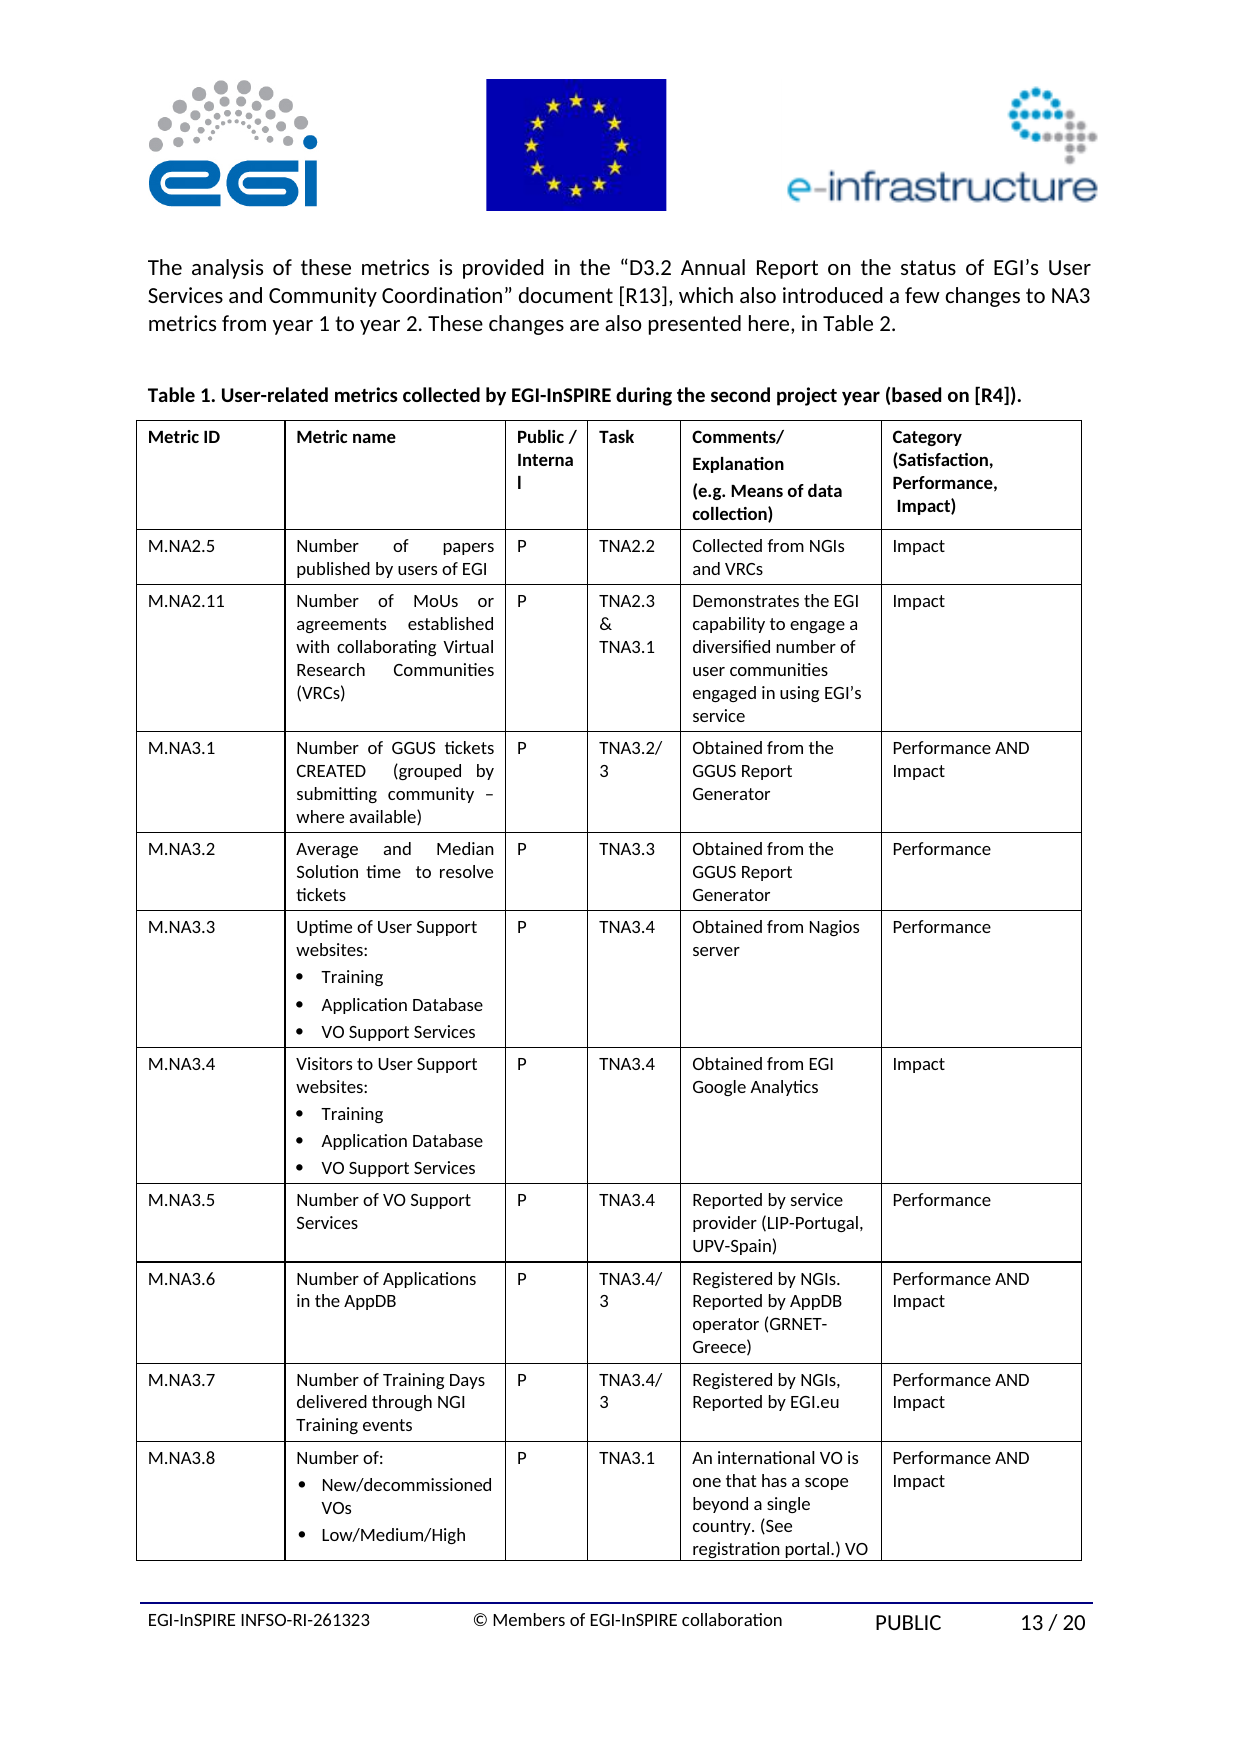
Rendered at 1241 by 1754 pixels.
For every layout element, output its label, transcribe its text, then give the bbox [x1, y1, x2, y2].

table_cell Obtained from Nagios server [681, 911, 881, 1047]
table_cell M.NA3.2 [137, 833, 284, 910]
picture [486, 79, 667, 211]
table_cell P [506, 1442, 587, 1560]
table_cell M.NA3.5 [137, 1184, 284, 1261]
table_cell Obtained from the GGUS Report Generator [681, 833, 881, 910]
table_cell Visitors to User Support websites: Training Application Database VO Support Services [286, 1048, 505, 1183]
text Table 1. User-related metrics collected by EGI-InSPIRE during the second project year (based on [R4]). [148, 382, 1092, 407]
table_cell TNA3.4 [588, 1048, 680, 1183]
picture [781, 79, 1106, 211]
table_cell Number of papers published by users of EGI [286, 530, 505, 584]
table_cell Performance [882, 833, 1081, 910]
table_cell M.NA3.1 [137, 732, 284, 832]
table_cell Impact [882, 530, 1081, 584]
table_cell Number of VO Support Services [286, 1184, 505, 1261]
table_cell M.NA2.5 [137, 530, 284, 584]
table_cell Average and Median Solution time to resolve tickets [286, 833, 505, 910]
table_cell Reported by service provider (LIP-Portugal, UPV-Spain) [681, 1184, 881, 1261]
table_cell Performance AND Impact [882, 732, 1081, 832]
table_cell P [506, 530, 587, 584]
table_cell TNA3.4 [588, 911, 680, 1047]
table_cell Number of Applications in the AppDB [286, 1263, 505, 1362]
table_cell TNA2.2 [588, 530, 680, 584]
table_header Comments/ Explanation (e.g. Means of data collection) [681, 421, 881, 529]
table_cell Registered by NGIs, Reported by EGI.eu [681, 1364, 881, 1441]
table_cell Collected from NGIs and VRCs [681, 530, 881, 584]
table_cell TNA2.3 & TNA3.1 [588, 585, 680, 731]
table_cell Number of: New/decommissioned VOs Low/Medium/High Activity VOs international VOs [286, 1442, 505, 1560]
table_cell Obtained from the GGUS Report Generator [681, 732, 881, 832]
table_cell Performance AND Impact [882, 1263, 1081, 1362]
table_cell P [506, 911, 587, 1047]
table_cell Impact [882, 585, 1081, 731]
table_cell TNA3.4 [588, 1184, 680, 1261]
table_cell Number of MoUs or agreements established with collaborating Virtual Research Communities (VRCs) [286, 585, 505, 731]
table_cell Obtained from EGI Google Analytics [681, 1048, 881, 1183]
table_cell M.NA2.11 [137, 585, 284, 731]
table_cell P [506, 585, 587, 731]
table_cell Performance [882, 911, 1081, 1047]
table_cell An international VO is one that has a scope beyond a single country. (See registration portal.) VO Activity measured by Accounting Portal. [681, 1442, 881, 1560]
table_cell Performance AND Impact [882, 1364, 1081, 1441]
table_cell TNA3.4/3 [588, 1364, 680, 1441]
table_cell M.NA3.6 [137, 1263, 284, 1362]
table_cell Uptime of User Support websites: Training Application Database VO Support Services [286, 911, 505, 1047]
table_header Task [588, 421, 680, 529]
table_header Public / Internal [506, 421, 587, 529]
table_cell Number of Training Days delivered through NGI Training events [286, 1364, 505, 1441]
table_cell M.NA3.7 [137, 1364, 284, 1441]
table_header Category (Satisfaction, Performance, Impact) [882, 421, 1081, 529]
table_cell P [506, 833, 587, 910]
table_cell Demonstrates the EGI capability to engage a diversified number of user communities engaged in using EGI’s service [681, 585, 881, 731]
table_cell Registered by NGIs. Reported by AppDB operator (GRNET-Greece) [681, 1263, 881, 1362]
table_cell P [506, 732, 587, 832]
table_cell Impact [882, 1048, 1081, 1183]
table_cell TNA3.2/3 [588, 732, 680, 832]
picture [147, 79, 319, 208]
table_cell M.NA3.8 [137, 1442, 284, 1560]
table_cell P [506, 1364, 587, 1441]
table_header Metric ID [137, 421, 284, 529]
table_header Metric name [286, 421, 505, 529]
table_cell P [506, 1048, 587, 1183]
table_cell TNA3.4/3 [588, 1263, 680, 1362]
table_cell Performance [882, 1184, 1081, 1261]
table_cell Number of GGUS tickets CREATED (grouped by submitting community – where available) [286, 732, 505, 832]
table_cell TNA3.1 [588, 1442, 680, 1560]
table_cell M.NA3.4 [137, 1048, 284, 1183]
table_cell Performance AND Impact [882, 1442, 1081, 1560]
table_cell TNA3.3 [588, 833, 680, 910]
table_cell P [506, 1263, 587, 1362]
table_cell P [506, 1184, 587, 1261]
table_cell M.NA3.3 [137, 911, 284, 1047]
